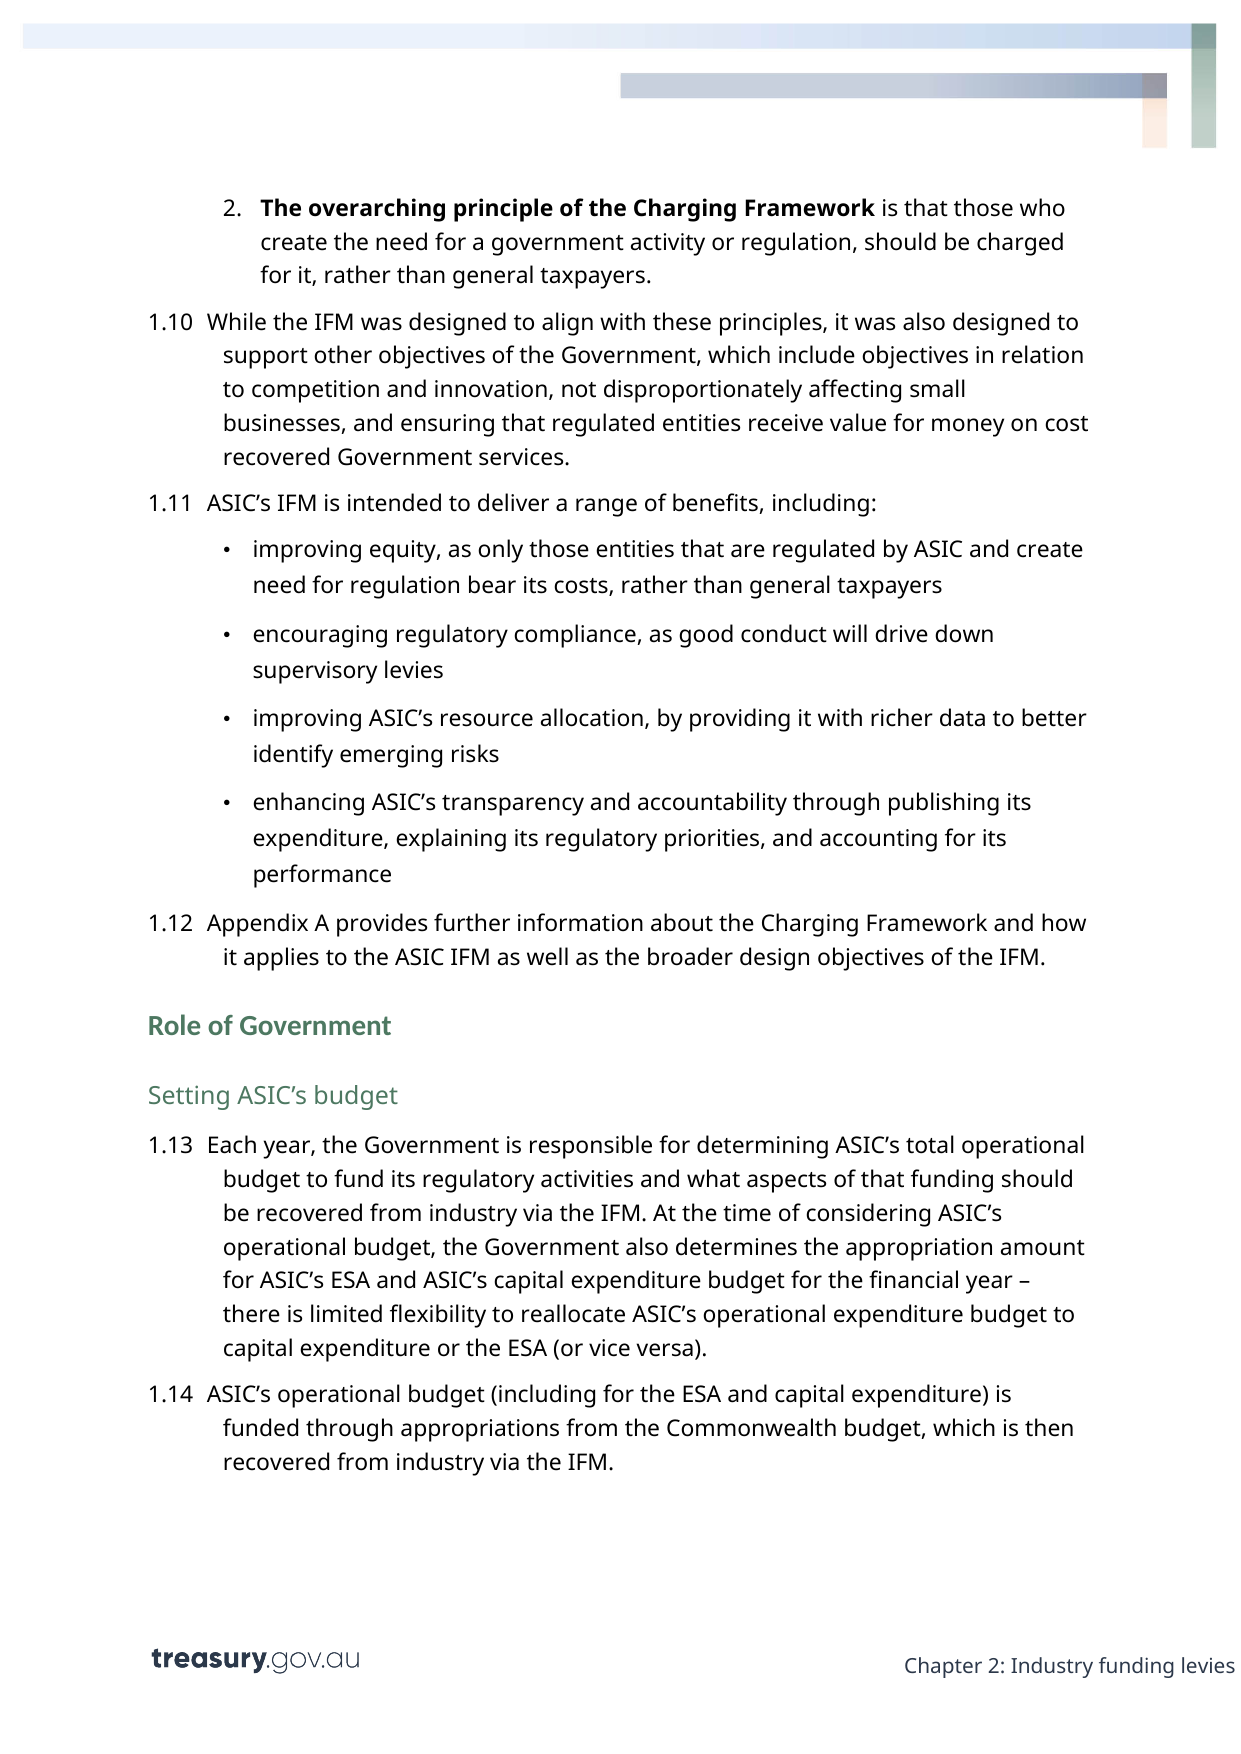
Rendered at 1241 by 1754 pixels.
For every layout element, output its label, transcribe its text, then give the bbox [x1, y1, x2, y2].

text enhancing ASIC’s transparency and accountability through publishing its expenditure, explaining its regulatory priorities, and accounting for its performance [223, 786, 1093, 889]
list Appendix A provides further information about the Charging Framework and how it applies to the ASIC IFM as well as the broader design objectives of the IFM. [148, 907, 1093, 972]
list While the IFM was designed to align with these principles, it was also designed to support other objectives of the Government, which include objectives in relation to competition and innovation, not disproportionately affecting small businesses, and ensuring that regulated entities receive value for money on cost recovered Government services. [148, 306, 1093, 472]
list ASIC’s IFM is intended to deliver a range of benefits, including: [148, 487, 1093, 518]
picture [147, 1641, 365, 1674]
text improving equity, as only those entities that are regulated by ASIC and create need for regulation bear its costs, rather than general taxpayers [223, 533, 1093, 600]
list ASIC’s operational budget (including for the ESA and capital expenditure) is funded through appropriations from the Commonwealth budget, which is then recovered from industry via the IFM. [148, 1378, 1093, 1477]
subtitle Role of Government [148, 1007, 1093, 1043]
subtitle Setting ASIC’s budget [148, 1078, 1093, 1112]
picture [0, 0, 1241, 172]
list The overarching principle of the Charging Framework is that those who create the need for a government activity or regulation, should be charged for it, rather than general taxpayers. [223, 192, 1093, 291]
list Each year, the Government is responsible for determining ASIC’s total operational budget to fund its regulatory activities and what aspects of that funding should be recovered from industry via the IFM. At the time of considering ASIC’s operational budget, the Government also determines the appropriation amount for ASIC’s ESA and ASIC’s capital expenditure budget for the financial year – there is limited flexibility to reallocate ASIC’s operational expenditure budget to capital expenditure or the ESA (or vice versa). [148, 1129, 1093, 1363]
text improving ASIC’s resource allocation, by providing it with richer data to better identify emerging risks [223, 702, 1093, 769]
text encouraging regulatory compliance, as good conduct will drive down supervisory levies [223, 618, 1093, 685]
